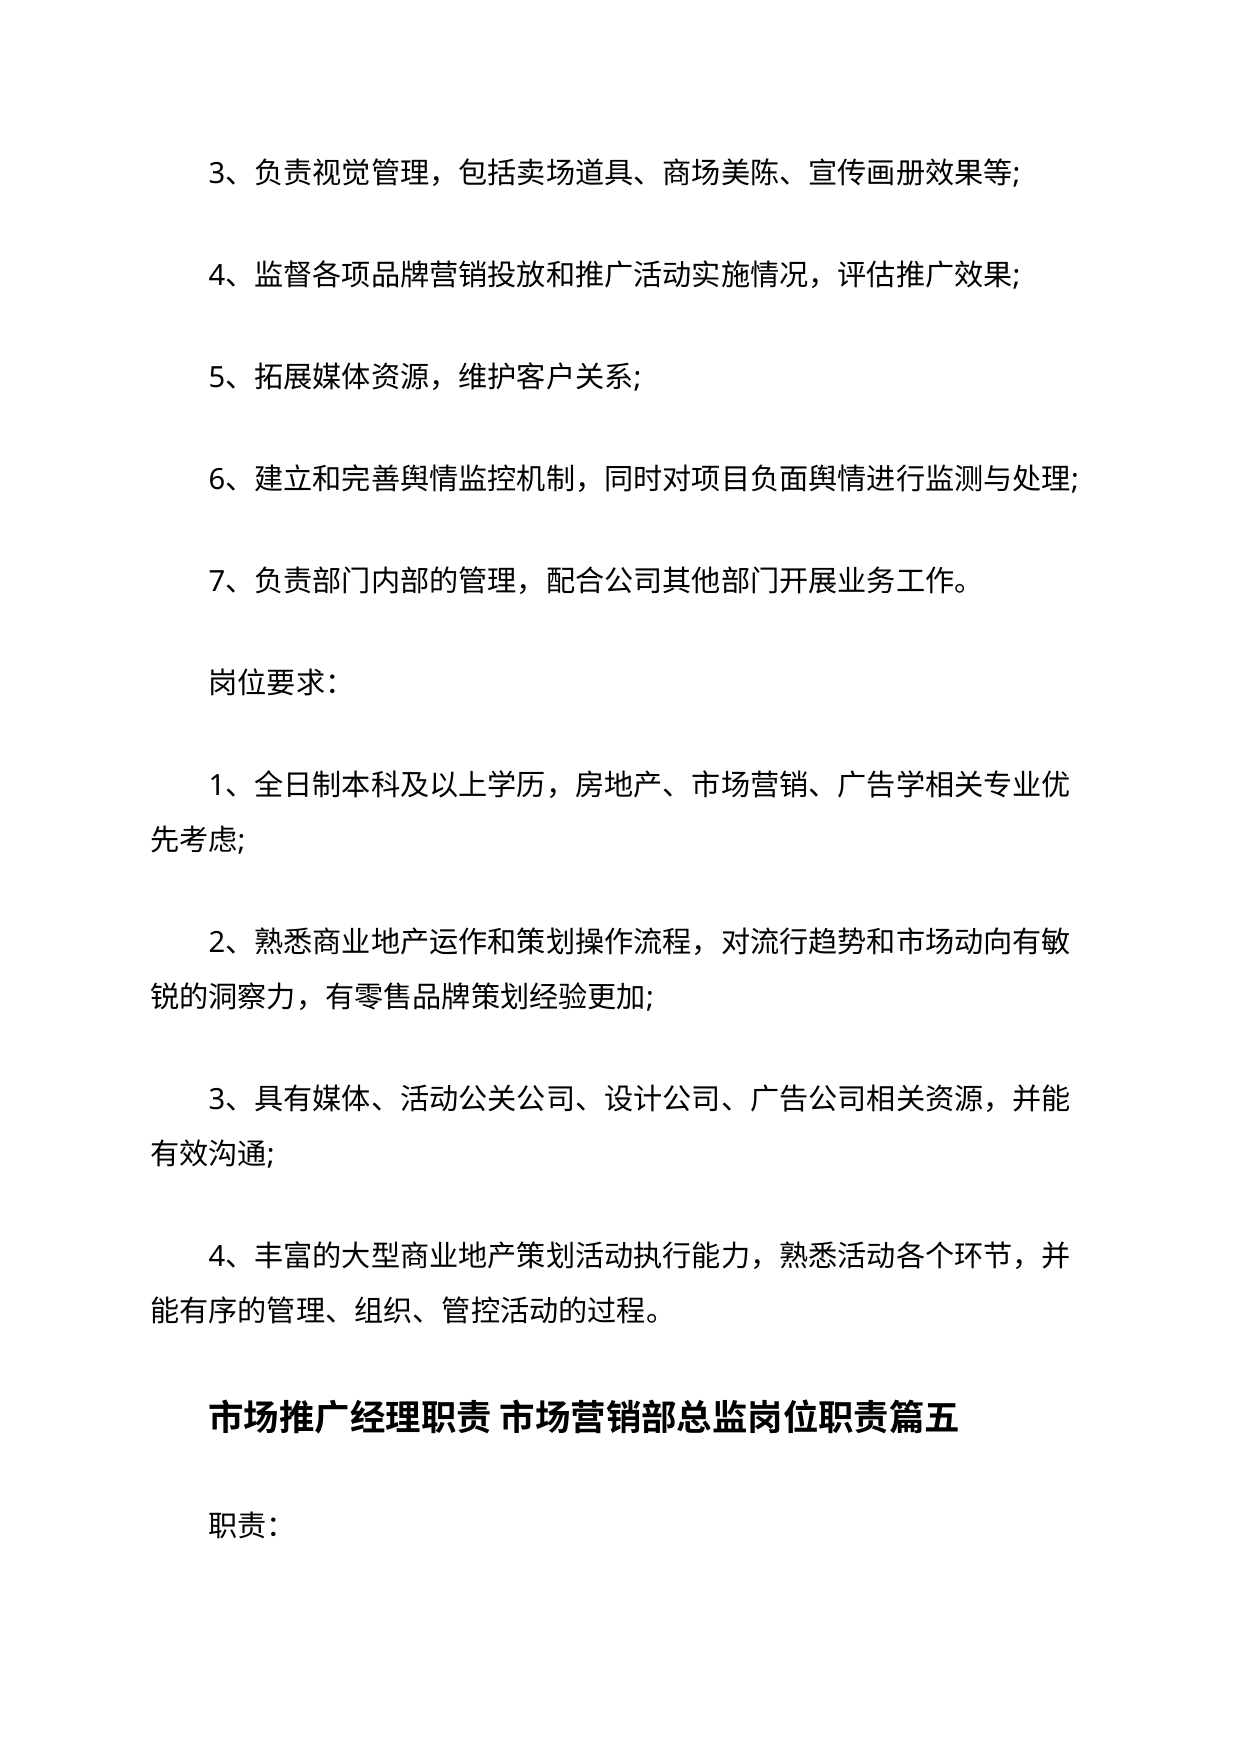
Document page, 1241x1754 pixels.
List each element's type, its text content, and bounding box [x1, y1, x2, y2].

text 7、负责部门内部的管理，配合公司其他部门开展业务工作。 [150, 558, 1090, 600]
text 4、丰富的大型商业地产策划活动执行能力，熟悉活动各个环节，并能有序的管理、组织、管控活动的过程。 [150, 1233, 1090, 1330]
text 职责： [150, 1503, 1090, 1545]
text 1、全日制本科及以上学历，房地产、市场营销、广告学相关专业优先考虑; [150, 762, 1090, 859]
text 6、建立和完善舆情监控机制，同时对项目负面舆情进行监测与处理; [150, 456, 1090, 498]
text 岗位要求： [150, 660, 1090, 702]
text 5、拓展媒体资源，维护客户关系; [150, 354, 1090, 396]
text 3、具有媒体、活动公关公司、设计公司、广告公司相关资源，并能有效沟通; [150, 1076, 1090, 1173]
text 市场推广经理职责 市场营销部总监岗位职责篇五 [150, 1389, 1090, 1441]
text 4、监督各项品牌营销投放和推广活动实施情况，评估推广效果; [150, 252, 1090, 294]
text 3、负责视觉管理，包括卖场道具、商场美陈、宣传画册效果等; [150, 150, 1090, 192]
text 2、熟悉商业地产运作和策划操作流程，对流行趋势和市场动向有敏锐的洞察力，有零售品牌策划经验更加; [150, 919, 1090, 1016]
